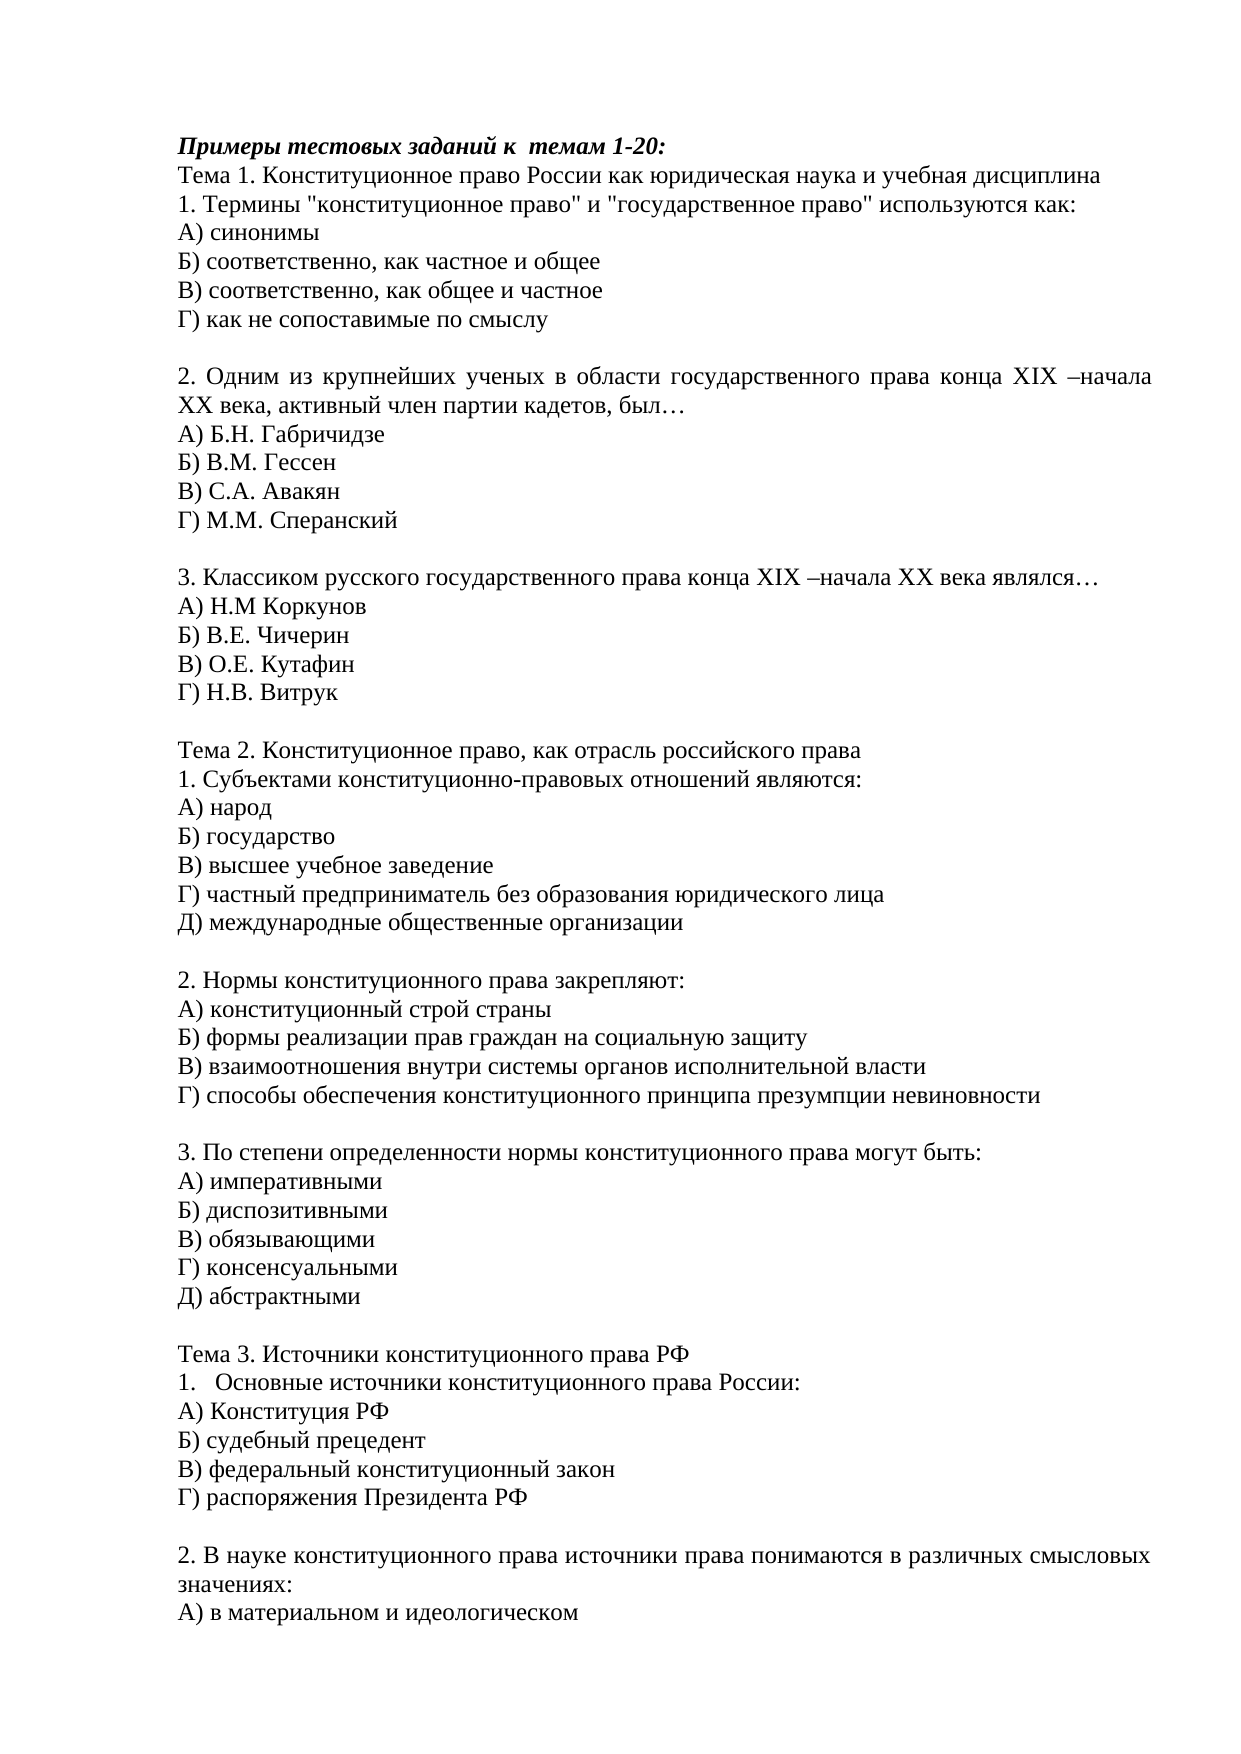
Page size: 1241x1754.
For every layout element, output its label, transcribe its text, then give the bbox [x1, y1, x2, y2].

text Г) Н.В. Витрук [177, 677, 1152, 706]
text Г) частный предприниматель без образования юридического лица [177, 879, 1152, 907]
text Тема 1. Конституционное право России как юридическая наука и учебная дисциплина [177, 160, 1152, 189]
text Д) международные общественные организации [177, 907, 1152, 936]
text Б) государство [177, 821, 1152, 850]
text Г) распоряжения Президента РФ [177, 1482, 1152, 1511]
text Г) способы обеспечения конституционного принципа презумпции невиновности [177, 1080, 1152, 1109]
text Г) М.М. Сперанский [177, 505, 1152, 534]
text А) народ [177, 792, 1152, 821]
text А) в материальном и идеологическом [177, 1597, 1152, 1626]
text Тема 2. Конституционное право, как отрасль российского права [177, 735, 1152, 764]
text Б) соответственно, как частное и общее [177, 246, 1152, 275]
text В) С.А. Авакян [177, 476, 1152, 505]
text В) взаимоотношения внутри системы органов исполнительной власти [177, 1051, 1152, 1080]
text В) обязывающими [177, 1224, 1152, 1252]
text Тема 3. Источники конституционного права РФ [177, 1339, 1152, 1367]
text А) Конституция РФ [177, 1396, 1152, 1425]
text В) федеральный конституционный закон [177, 1454, 1152, 1482]
text Б) В.Е. Чичерин [177, 620, 1152, 649]
text 2. Одним из крупнейших ученых в области государственного права конца ХIX –начала ХХ века, активный член партии кадетов, был… [177, 361, 1152, 419]
text В) высшее учебное заведение [177, 850, 1152, 879]
text А) конституционный строй страны [177, 994, 1152, 1022]
text А) Б.Н. Габричидзе [177, 419, 1152, 447]
text Примеры тестовых заданий к темам 1-20: [177, 131, 1152, 160]
text 3. Классиком русского государственного права конца ХIX –начала ХХ века являлся… [177, 562, 1152, 591]
text В) О.Е. Кутафин [177, 649, 1152, 677]
text 2. Нормы конституционного права закрепляют: [177, 965, 1152, 994]
text А) Н.М Коркунов [177, 591, 1152, 620]
text А) синонимы [177, 217, 1152, 246]
text 3. По степени определенности нормы конституционного права могут быть: [177, 1137, 1152, 1166]
text Г) консенсуальными [177, 1252, 1152, 1281]
text Б) формы реализации прав граждан на социальную защиту [177, 1022, 1152, 1051]
text В) соответственно, как общее и частное [177, 275, 1152, 304]
text Д) абстрактными [177, 1281, 1152, 1310]
text Б) судебный прецедент [177, 1425, 1152, 1454]
text 2. В науке конституционного права источники права понимаются в различных смысловых значениях: [177, 1540, 1152, 1597]
list Основные источники конституционного права России: [177, 1367, 1152, 1396]
text А) императивными [177, 1166, 1152, 1195]
text Г) как не сопоставимые по смыслу [177, 304, 1152, 332]
text 1. Термины "конституционное право" и "государственное право" используются как: [177, 189, 1152, 217]
text 1. Субъектами конституционно-правовых отношений являются: [177, 764, 1152, 792]
text Б) В.М. Гессен [177, 447, 1152, 476]
text Б) диспозитивными [177, 1195, 1152, 1224]
